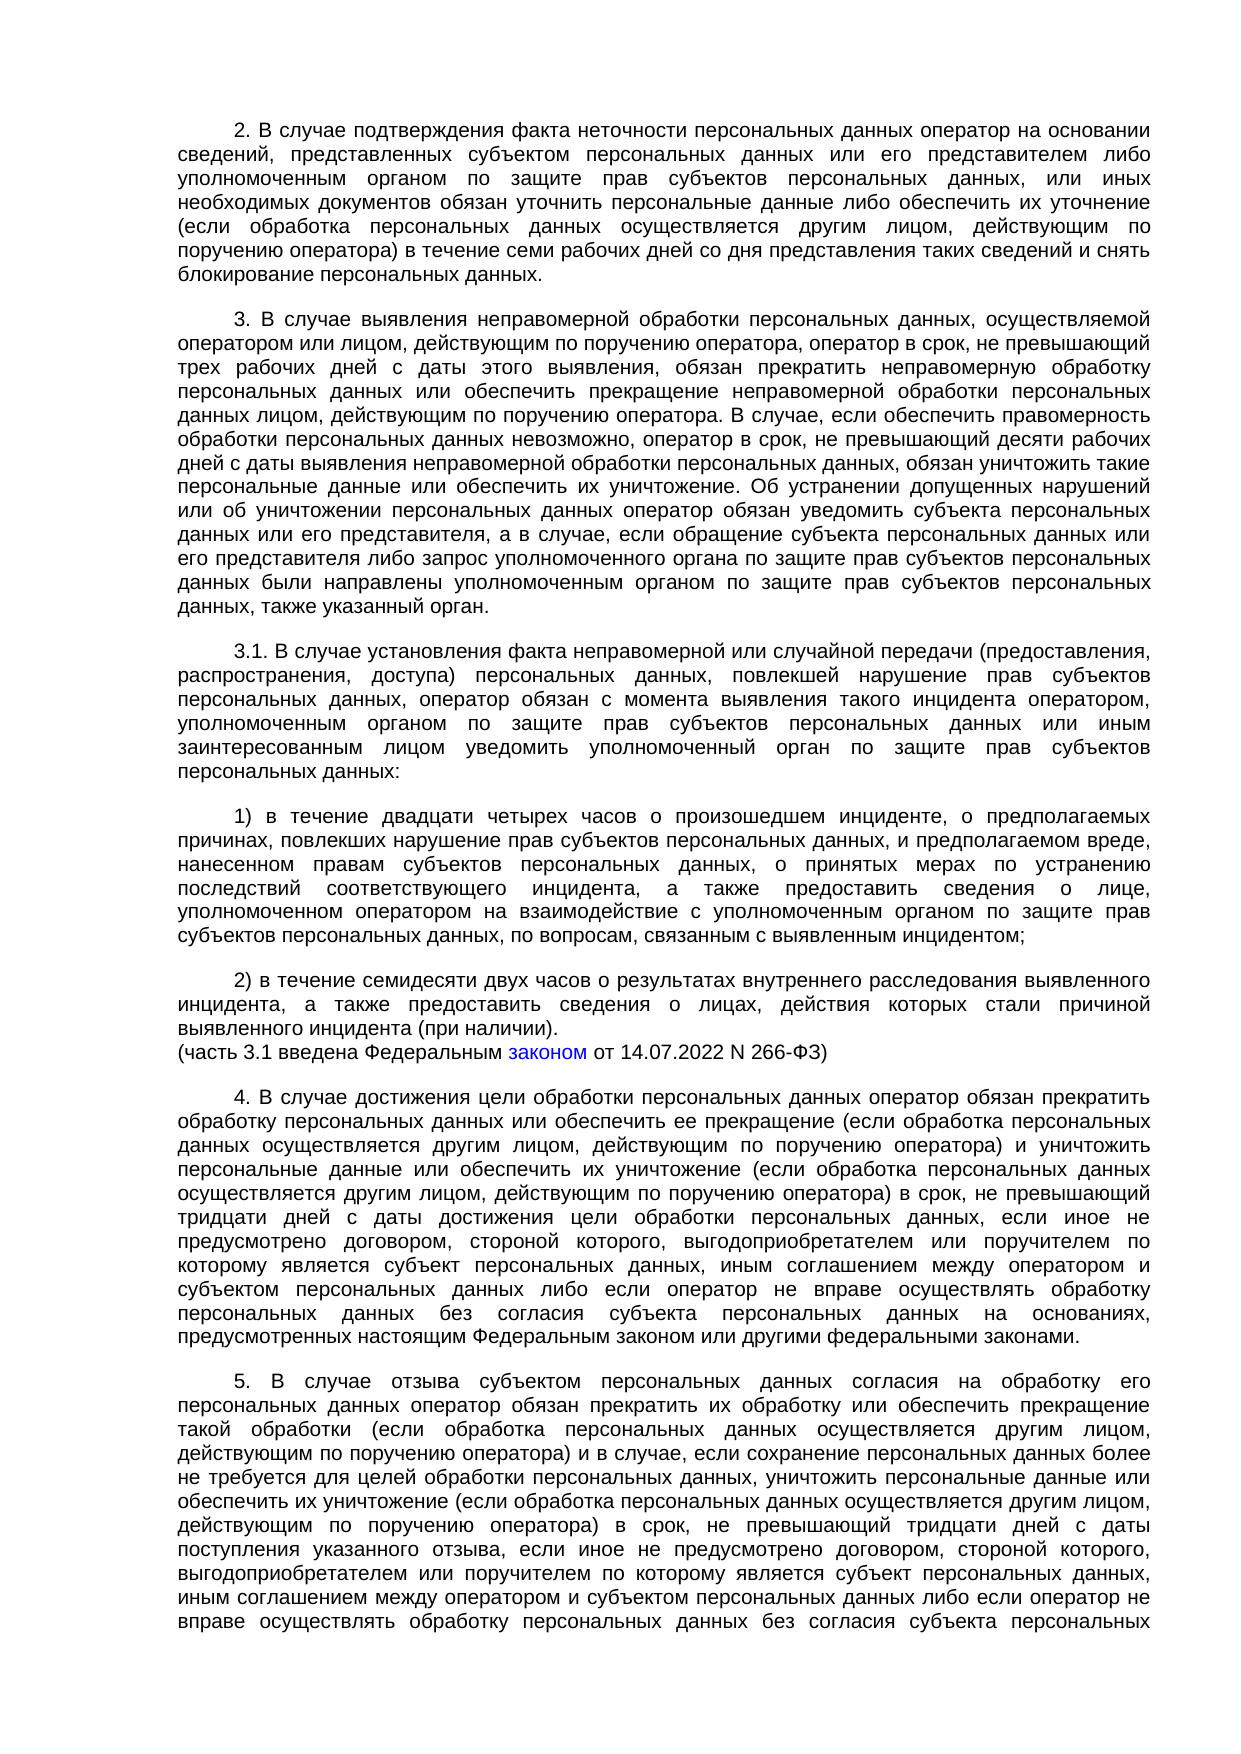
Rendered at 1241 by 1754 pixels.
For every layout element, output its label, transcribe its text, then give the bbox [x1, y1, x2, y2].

text 4. В случае достижения цели обработки персональных данных оператор обязан прекратить обработку персональных данных или обеспечить ее прекращение (если обработка персональных данных осуществляется другим лицом, действующим по поручению оператора) и уничтожить персональные данные или обеспечить их уничтожение (если обработка персональных данных осуществляется другим лицом, действующим по поручению оператора) в срок, не превышающий тридцати дней с даты достижения цели обработки персональных данных, если иное не предусмотрено договором, стороной которого, выгодоприобретателем или поручителем по которому является субъект персональных данных, иным соглашением между оператором и субъектом персональных данных либо если оператор не вправе осуществлять обработку персональных данных без согласия субъекта персональных данных на основаниях, предусмотренных настоящим Федеральным законом или другими федеральными законами. [177, 1085, 1152, 1348]
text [177, 1369, 1152, 1633]
text 3.1. В случае установления факта неправомерной или случайной передачи (предоставления, распространения, доступа) персональных данных, повлекшей нарушение прав субъектов персональных данных, оператор обязан с момента выявления такого инцидента оператором, уполномоченным органом по защите прав субъектов персональных данных или иным заинтересованным лицом уведомить уполномоченный орган по защите прав субъектов персональных данных: [177, 639, 1152, 783]
text 1) в течение двадцати четырех часов о произошедшем инциденте, о предполагаемых причинах, повлекших нарушение прав субъектов персональных данных, и предполагаемом вреде, нанесенном правам субъектов персональных данных, о принятых мерах по устранению последствий соответствующего инцидента, а также предоставить сведения о лице, уполномоченном оператором на взаимодействие с уполномоченным органом по защите прав субъектов персональных данных, по вопросам, связанным с выявленным инцидентом; [177, 803, 1152, 947]
text (часть 3.1 введена Федеральным законом от 14.07.2022 N 266-ФЗ) [177, 1040, 1152, 1064]
text 2) в течение семидесяти двух часов о результатах внутреннего расследования выявленного инцидента, а также предоставить сведения о лицах, действия которых стали причиной выявленного инцидента (при наличии). [177, 968, 1152, 1040]
text 3. В случае выявления неправомерной обработки персональных данных, осуществляемой оператором или лицом, действующим по поручению оператора, оператор в срок, не превышающий трех рабочих дней с даты этого выявления, обязан прекратить неправомерную обработку персональных данных или обеспечить прекращение неправомерной обработки персональных данных лицом, действующим по поручению оператора. В случае, если обеспечить правомерность обработки персональных данных невозможно, оператор в срок, не превышающий десяти рабочих дней с даты выявления неправомерной обработки персональных данных, обязан уничтожить такие персональные данные или обеспечить их уничтожение. Об устранении допущенных нарушений или об уничтожении персональных данных оператор обязан уведомить субъекта персональных данных или его представителя, а в случае, если обращение субъекта персональных данных или его представителя либо запрос уполномоченного органа по защите прав субъектов персональных данных были направлены уполномоченным органом по защите прав субъектов персональных данных, также указанный орган. [177, 307, 1152, 618]
text 2. В случае подтверждения факта неточности персональных данных оператор на основании сведений, представленных субъектом персональных данных или его представителем либо уполномоченным органом по защите прав субъектов персональных данных, или иных необходимых документов обязан уточнить персональные данные либо обеспечить их уточнение (если обработка персональных данных осуществляется другим лицом, действующим по поручению оператора) в течение семи рабочих дней со дня представления таких сведений и снять блокирование персональных данных. [177, 118, 1152, 286]
